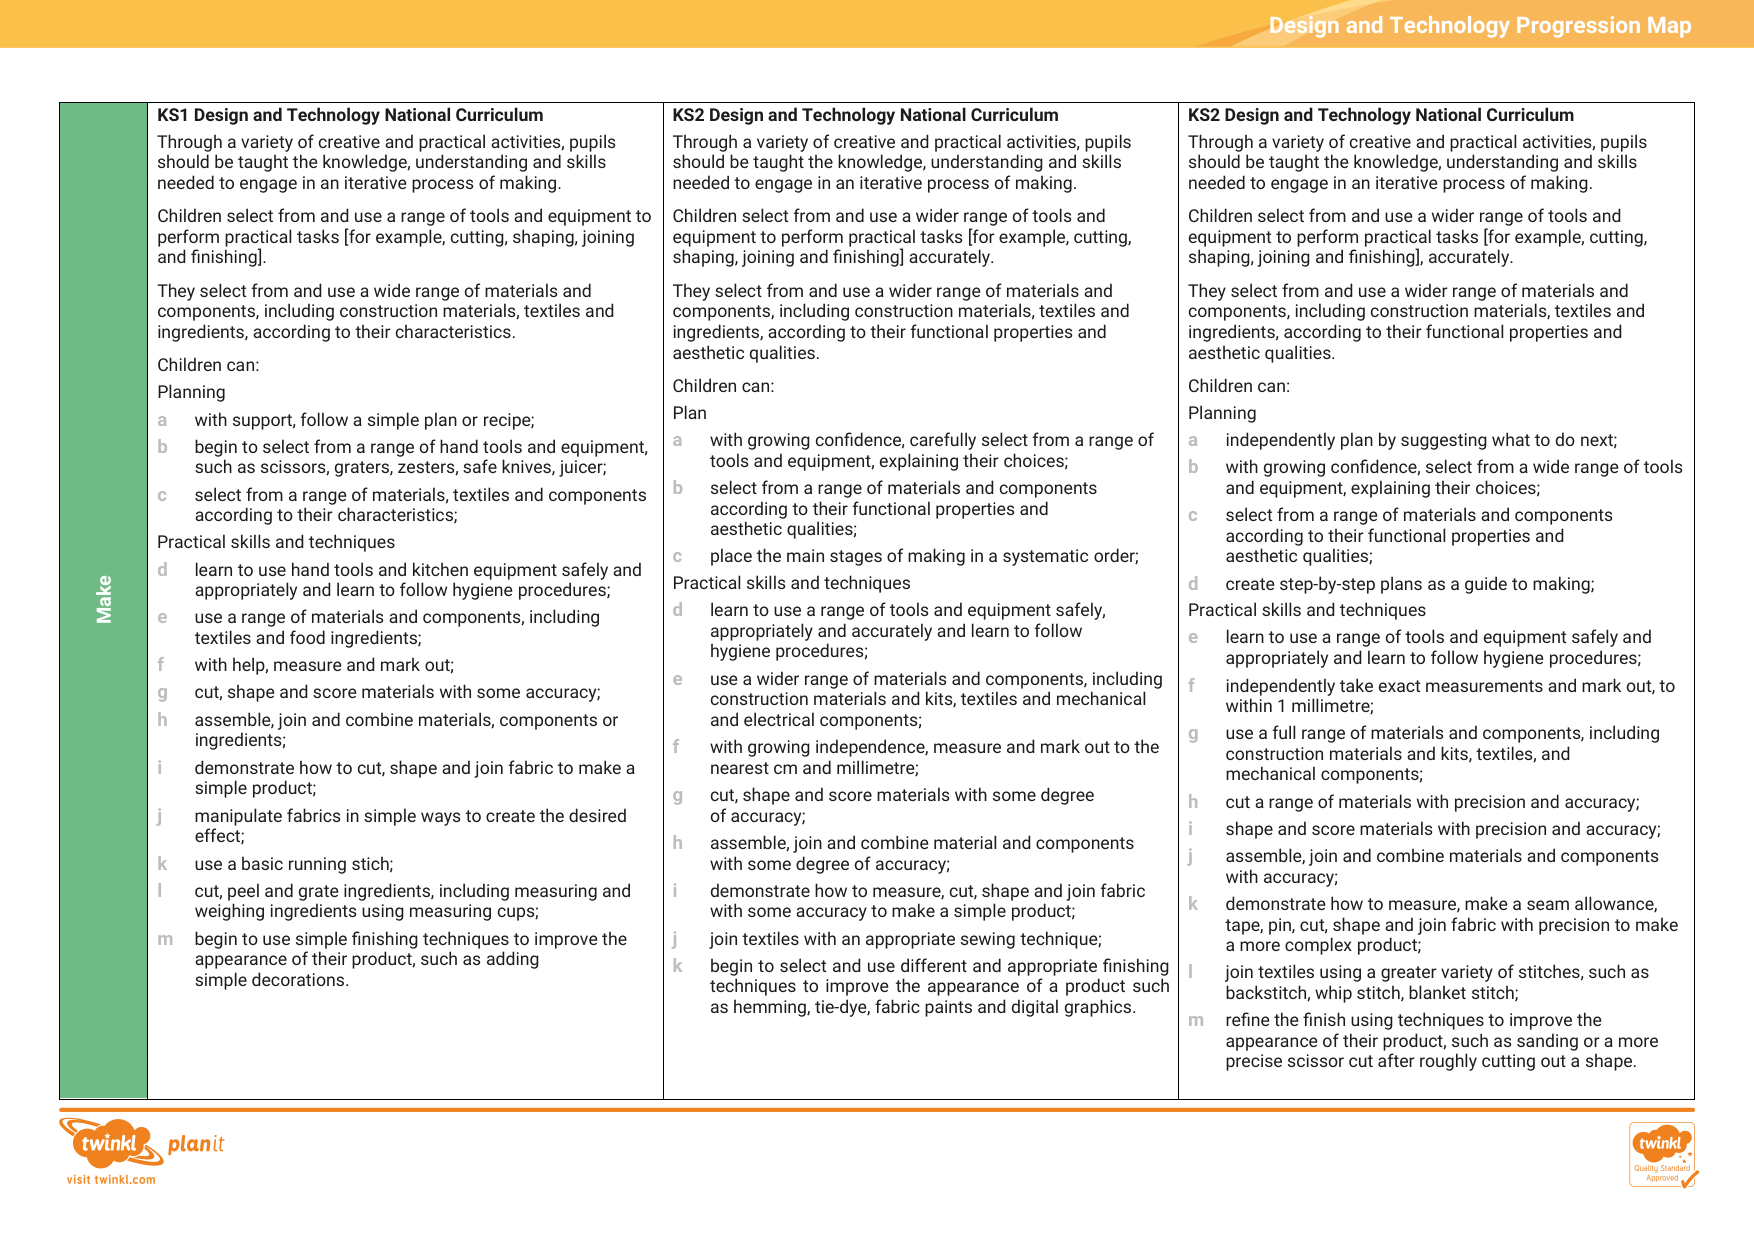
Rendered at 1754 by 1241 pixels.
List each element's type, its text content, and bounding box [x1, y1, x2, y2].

table_header KS2 Design and Technology National Curriculum Through a variety of creative and practical activities, pupils should be taught the knowledge, understanding and skills needed to engage in an iterative process of making. Children select from and use a wider range of tools and equipment to perform practical tasks [for example, cutting, shaping, joining and finishing] accurately. They select from and use a wider range of materials and components, including construction materials, textiles and ingredients, according to their functional properties and aesthetic qualities. Children can: Plan with growing confidence, carefully select from a range of tools and equipment, explaining their choices; select from a range of materials and components according to their functional properties and aesthetic qualities; place the main stages of making in a systematic order; Practical skills and techniques learn to use a range of tools and equipment safely, appropriately and accurately and learn to follow hygiene procedures; use a wider range of materials and components, including construction materials and kits, textiles and mechanical and electrical components; with growing independence, measure and mark out to the nearest cm and millimetre; cut, shape and score materials with some degree of accuracy; assemble, join and combine material and components with some degree of accuracy; demonstrate how to measure, cut, shape and join fabric with some accuracy to make a simple product; join textiles with an appropriate sewing technique; begin to select and use different and appropriate finishing techniques to improve the appearance of a product such as hemming, tie-dye, fabric paints and digital graphics. [664, 103, 1178, 1098]
table_header Make [60, 103, 147, 1098]
table_header KS2 Design and Technology National Curriculum Through a variety of creative and practical activities, pupils should be taught the knowledge, understanding and skills needed to engage in an iterative process of making. Children select from and use a wider range of tools and equipment to perform practical tasks [for example, cutting, shaping, joining and finishing], accurately. They select from and use a wider range of materials and components, including construction materials, textiles and ingredients, according to their functional properties and aesthetic qualities. Children can: Planning independently plan by suggesting what to do next; with growing confidence, select from a wide range of tools and equipment, explaining their choices; select from a range of materials and components according to their functional properties and aesthetic qualities; create step-by-step plans as a guide to making; Practical skills and techniques learn to use a range of tools and equipment safely and appropriately and learn to follow hygiene procedures; independently take exact measurements and mark out, to within 1 millimetre; use a full range of materials and components, including construction materials and kits, textiles, and mechanical components; cut a range of materials with precision and accuracy; shape and score materials with precision and accuracy; assemble, join and combine materials and components with accuracy; demonstrate how to measure, make a seam allowance, tape, pin, cut, shape and join fabric with precision to make a more complex product; join textiles using a greater variety of stitches, such as backstitch, whip stitch, blanket stitch; refine the finish using techniques to improve the appearance of their product, such as sanding or a more precise scissor cut after roughly cutting out a shape. [1179, 103, 1694, 1098]
table_header KS1 Design and Technology National Curriculum Through a variety of creative and practical activities, pupils should be taught the knowledge, understanding and skills needed to engage in an iterative process of making. Children select from and use a range of tools and equipment to perform practical tasks [for example, cutting, shaping, joining and finishing]. They select from and use a wide range of materials and components, including construction materials, textiles and ingredients, according to their characteristics. Children can: Planning with support, follow a simple plan or recipe; begin to select from a range of hand tools and equipment, such as scissors, graters, zesters, safe knives, juicer; select from a range of materials, textiles and components according to their characteristics; Practical skills and techniques learn to use hand tools and kitchen equipment safely and appropriately and learn to follow hygiene procedures; use a range of materials and components, including textiles and food ingredients; with help, measure and mark out; cut, shape and score materials with some accuracy; assemble, join and combine materials, components or ingredients; demonstrate how to cut, shape and join fabric to make a simple product; manipulate fabrics in simple ways to create the desired effect; use a basic running stich; cut, peel and grate ingredients, including measuring and weighing ingredients using measuring cups; begin to use simple finishing techniques to improve the appearance of their product, such as adding simple decorations. [148, 103, 663, 1098]
